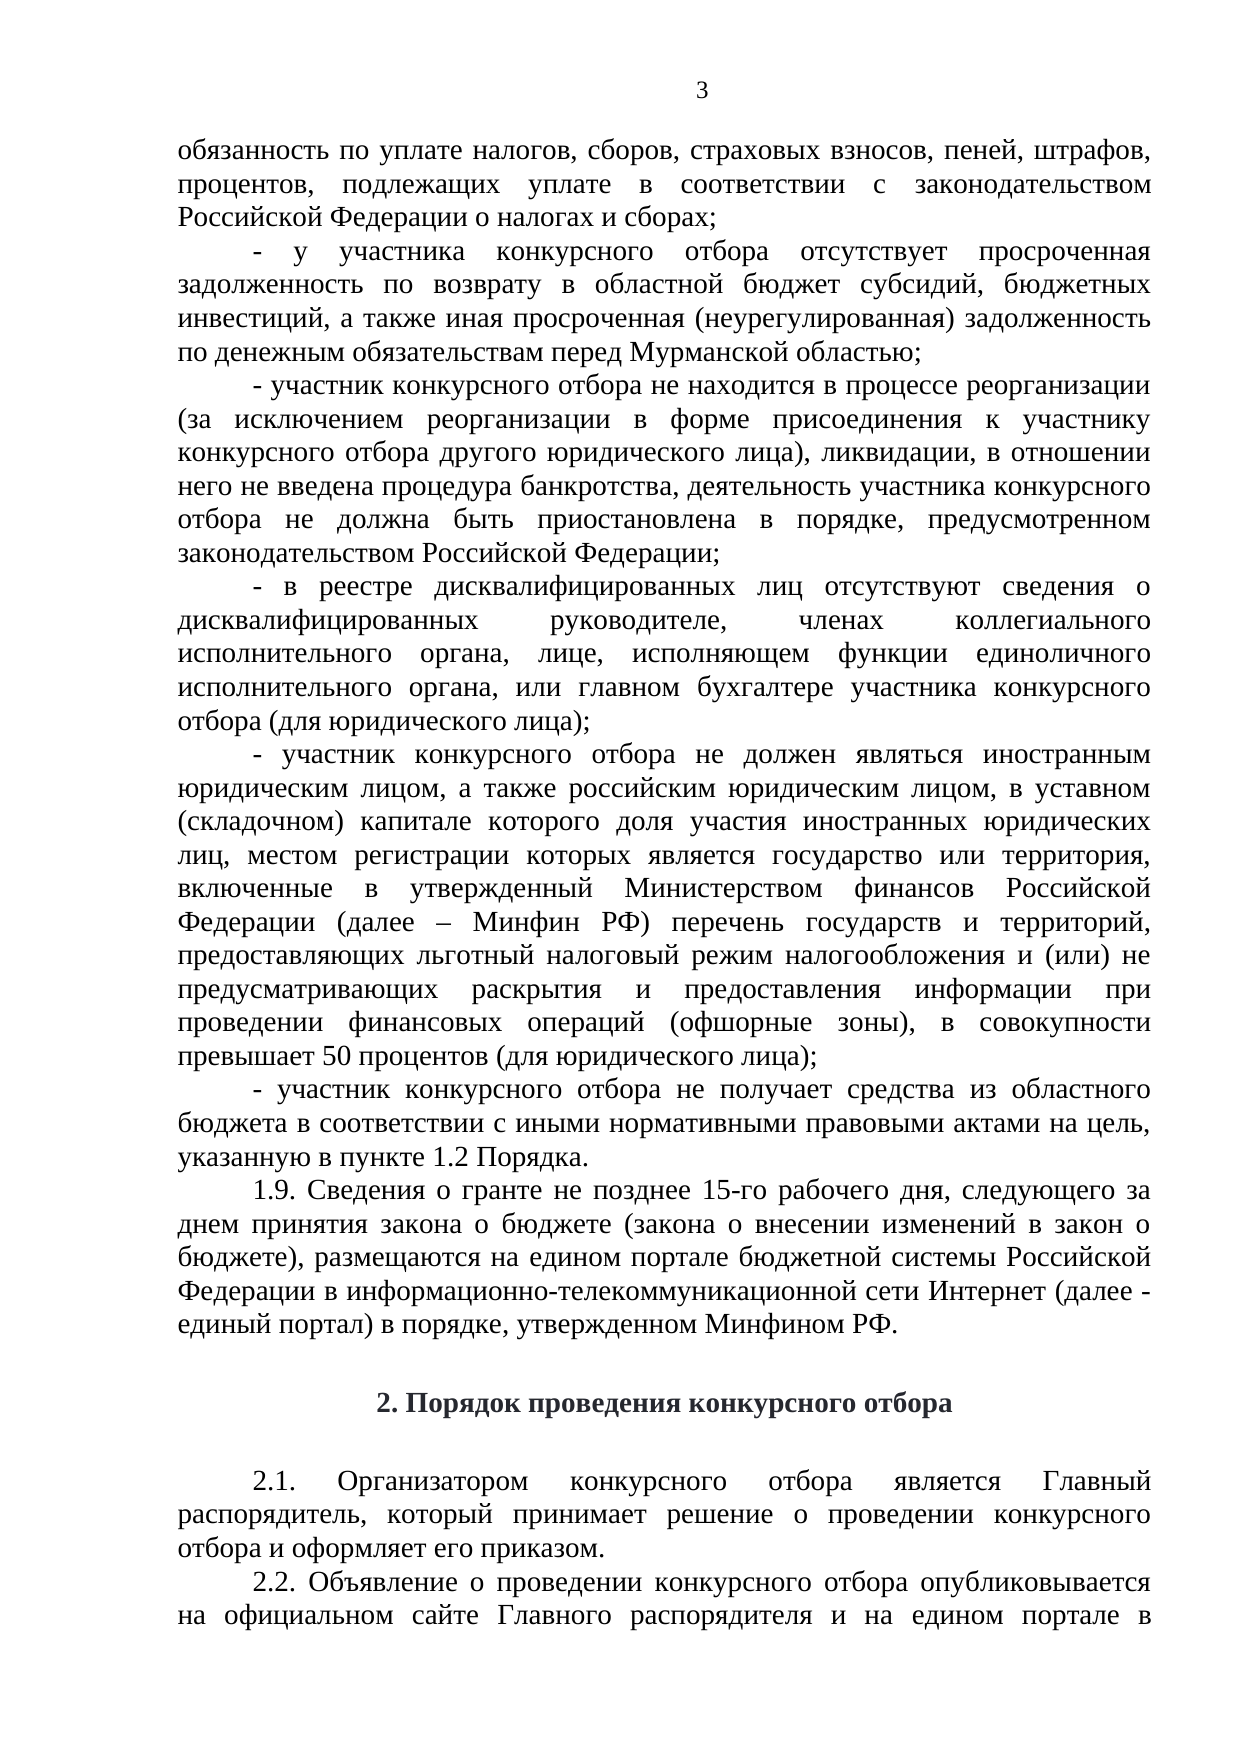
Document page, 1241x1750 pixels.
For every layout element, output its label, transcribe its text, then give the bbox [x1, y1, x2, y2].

text - у участника конкурсного отбора отсутствует просроченная задолженность по возврату в областной бюджет субсидий, бюджетных инвестиций, а также иная просроченная (неурегулированная) задолженность по денежным обязательствам перед Мурманской областью; [177, 233, 1152, 367]
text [177, 132, 1152, 233]
text - участник конкурсного отбора не должен являться иностранным юридическим лицом, а также российским юридическим лицом, в уставном (складочном) капитале которого доля участия иностранных юридических лиц, местом регистрации которых является государство или территория, включенные в утвержденный Министерством финансов Российской Федерации (далее – Минфин РФ) перечень государств и территорий, предоставляющих льготный налоговый режим налогообложения и (или) не предусматривающих раскрытия и предоставления информации при проведении финансовых операций (офшорные зоны), в совокупности превышает 50 процентов (для юридического лица); [177, 736, 1152, 1072]
text - в реестре дисквалифицированных лиц отсутствуют сведения о дисквалифицированных руководителе, членах коллегиального исполнительного органа, лице, исполняющем функции единоличного исполнительного органа, или главном бухгалтере участника конкурсного отбора (для юридического лица); [177, 568, 1152, 736]
text 2.1. Организатором конкурсного отбора является Главный распорядитель, который принимает решение о проведении конкурсного отбора и оформляет его приказом. [177, 1463, 1152, 1564]
text - участник конкурсного отбора не получает средства из областного бюджета в соответствии с иными нормативными правовыми актами на цель, указанную в пункте 1.2 Порядка. [177, 1072, 1152, 1172]
text 1.9. Сведения о гранте не позднее 15-го рабочего дня, следующего за днем принятия закона о бюджете (закона о внесении изменений в закон о бюджете), размещаются на едином портале бюджетной системы Российской Федерации в информационно-телекоммуникационной сети Интернет (далее - единый портал) в порядке, утвержденном Минфином РФ. [177, 1172, 1152, 1340]
subtitle 2. Порядок проведения конкурсного отбора [177, 1385, 1152, 1418]
text - участник конкурсного отбора не находится в процессе реорганизации (за исключением реорганизации в форме присоединения к участнику конкурсного отбора другого юридического лица), ликвидации, в отношении него не введена процедура банкротства, деятельность участника конкурсного отбора не должна быть приостановлена в порядке, предусмотренном законодательством Российской Федерации; [177, 367, 1152, 568]
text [177, 1564, 1152, 1631]
